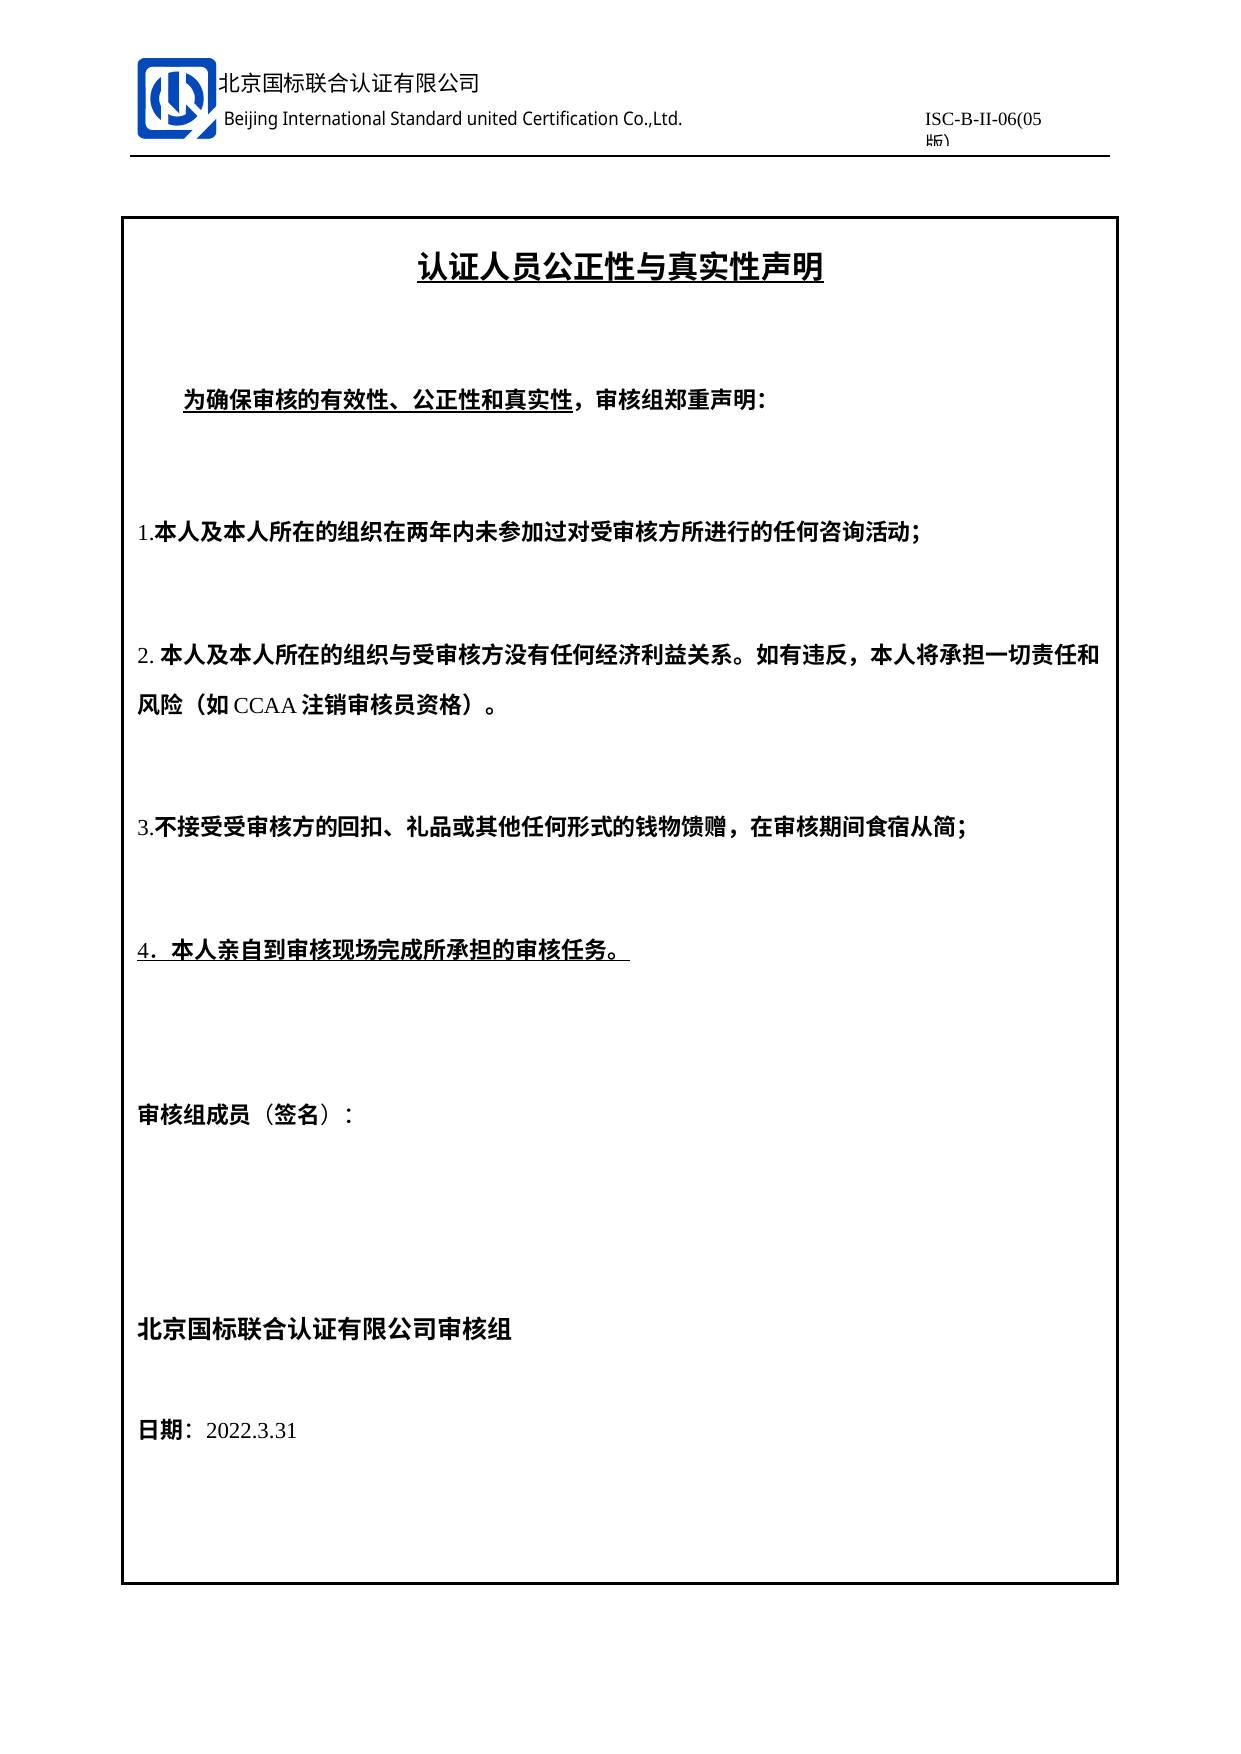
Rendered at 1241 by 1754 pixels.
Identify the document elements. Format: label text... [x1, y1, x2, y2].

table_header 认证人员公正性与真实性声明 为确保审核的有效性、公正性和真实性，审核组郑重声明： 1.本人及本人所在的组织在两年内未参加过对受审核方所进行的任何咨询活动； 2. 本人及本人所在的组织与受审核方没有任何经济利益关系。如有违反，本人将承担一切责任和风险（如CCAA注销审核员资格）。 3.不接受受审核方的回扣、礼品或其他任何形式的钱物馈赠，在审核期间食宿从简； 4．本人亲自到审核现场完成所承担的审核任务。 审核组成员（签名）： 北京国标联合认证有限公司审核组 日期：2022.3.31 [124, 219, 1116, 1582]
picture [137, 58, 217, 139]
